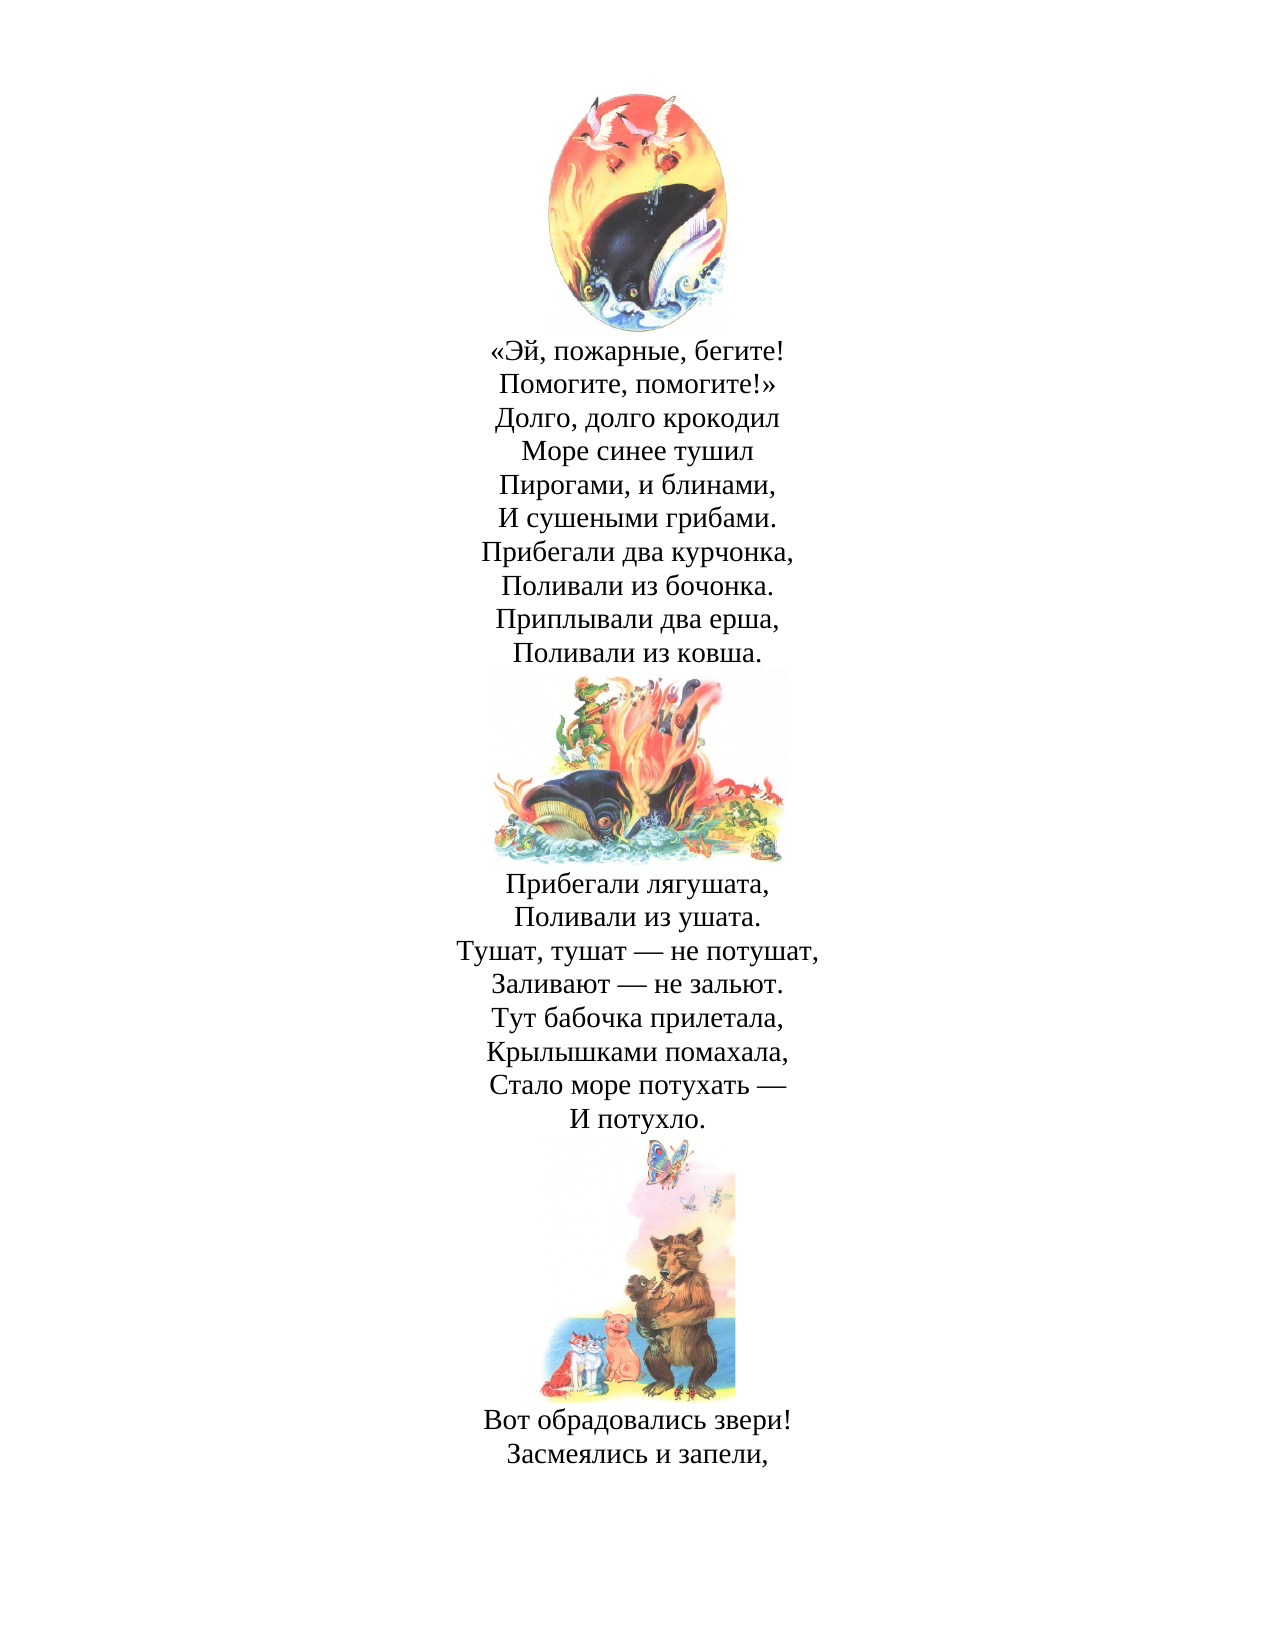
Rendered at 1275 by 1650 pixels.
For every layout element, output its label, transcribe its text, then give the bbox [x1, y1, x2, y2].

text «Эй, пожарные, бегите! Помогите, помогите!» [150, 333, 1125, 400]
text Тушат, тушат — не потушат, Заливают — не зальют. [150, 933, 1125, 1000]
text Приплывали два ерша, Поливали из ковша. [150, 601, 1125, 668]
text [150, 1402, 1125, 1469]
text Прибегали лягушата, Поливали из ушата. [150, 866, 1125, 933]
picture [487, 668, 788, 866]
picture [546, 88, 729, 333]
text Тут бабочка прилетала, Крылышками помахала, Стало море потухать — И потухло. [150, 1000, 1125, 1134]
picture [539, 1134, 736, 1403]
text Долго, долго крокодил Море синее тушил Пирогами, и блинами, И сушеными грибами. Прибегали два курчонка, Поливали из бочонка. [150, 400, 1125, 601]
